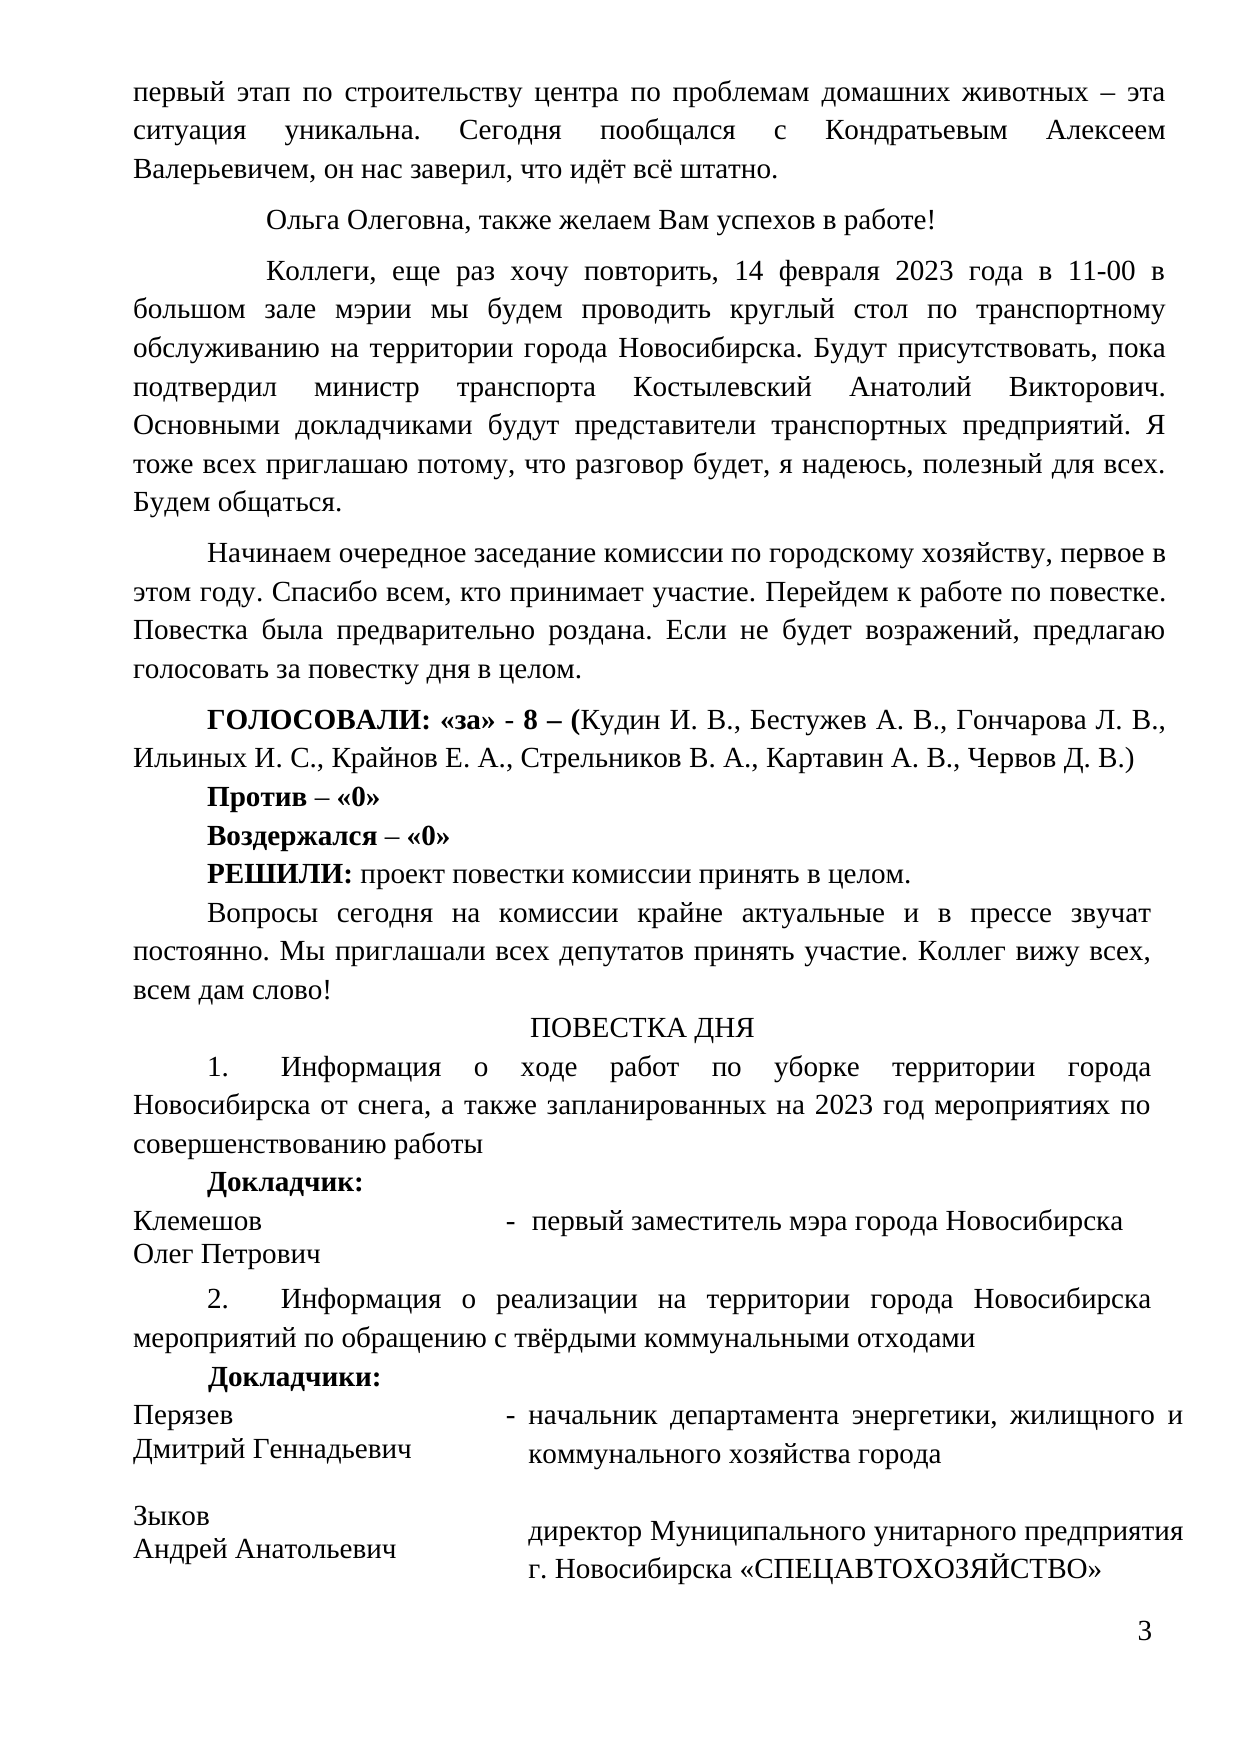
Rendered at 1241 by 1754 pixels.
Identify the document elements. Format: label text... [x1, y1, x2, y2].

text Начинаем очередное заседание комиссии по городскому хозяйству, первое в этом году. Спасибо всем, кто принимает участие. Перейдем к работе по повестке. Повестка была предварительно роздана. Если не будет возражений, предлагаю голосовать за повестку дня в целом. [133, 535, 1167, 684]
text Ольга Олеговна, также желаем Вам успехов в работе! [133, 202, 1167, 236]
text Вопросы сегодня на комиссии крайне актуальные и в прессе звучат постоянно. Мы приглашали всех депутатов принять участие. Коллег вижу всех, всем дам слово! [133, 895, 1152, 1005]
text Коллеги, еще раз хочу повторить, 14 февраля 2023 года в 11-00 в большом зале мэрии мы будем проводить круглый стол по транспортному обслуживанию на территории города Новосибирска. Будут присутствовать, пока подтвердил министр транспорта Костылевский Анатолий Викторович. Основными докладчиками будут представители транспортных предприятий. Я тоже всех приглашаю потому, что разговор будет, я надеюсь, полезный для всех. Будем общаться. [133, 253, 1167, 518]
list Информация о реализации на территории города Новосибирска мероприятий по обращению с твёрдыми коммунальными отходами [133, 1282, 1152, 1354]
text РЕШИЛИ: проект повестки комиссии принять в целом. [133, 856, 1152, 890]
text ГОЛОСОВАЛИ: «за» - 8 – (Кудин И. В., Бестужев А. В., Гончарова Л. В., Ильиных И. С., Крайнов Е. А., Стрельников В. А., Картавин А. В., Червов Д. В.) [133, 702, 1167, 774]
list Информация о ходе работ по уборке территории города Новосибирска от снега, а также запланированных на 2023 год мероприятиях по совершенствованию работы [133, 1049, 1152, 1159]
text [133, 74, 1167, 184]
text Против – «0» [133, 779, 1152, 813]
table_header - [473, 1203, 517, 1282]
text ПОВЕСТКА ДНЯ [133, 1010, 1152, 1044]
table_header начальник департамента энергетики, жилищного и коммунального хозяйства города директор Муниципального унитарного предприятия г. Новосибирска «СПЕЦАВТОХОЗЯЙСТВО» [517, 1397, 1195, 1590]
text Докладчик: [133, 1164, 1152, 1198]
list Докладчики: [208, 1359, 1152, 1392]
text Воздержался – «0» [133, 818, 1152, 851]
table_header первый заместитель мэра города Новосибирска [517, 1203, 1178, 1282]
table_header - [473, 1397, 517, 1590]
table_header Перязев Дмитрий Геннадьевич Зыков Андрей Анатольевич [122, 1397, 473, 1590]
table_header Клемешов Олег Петрович [122, 1203, 472, 1282]
